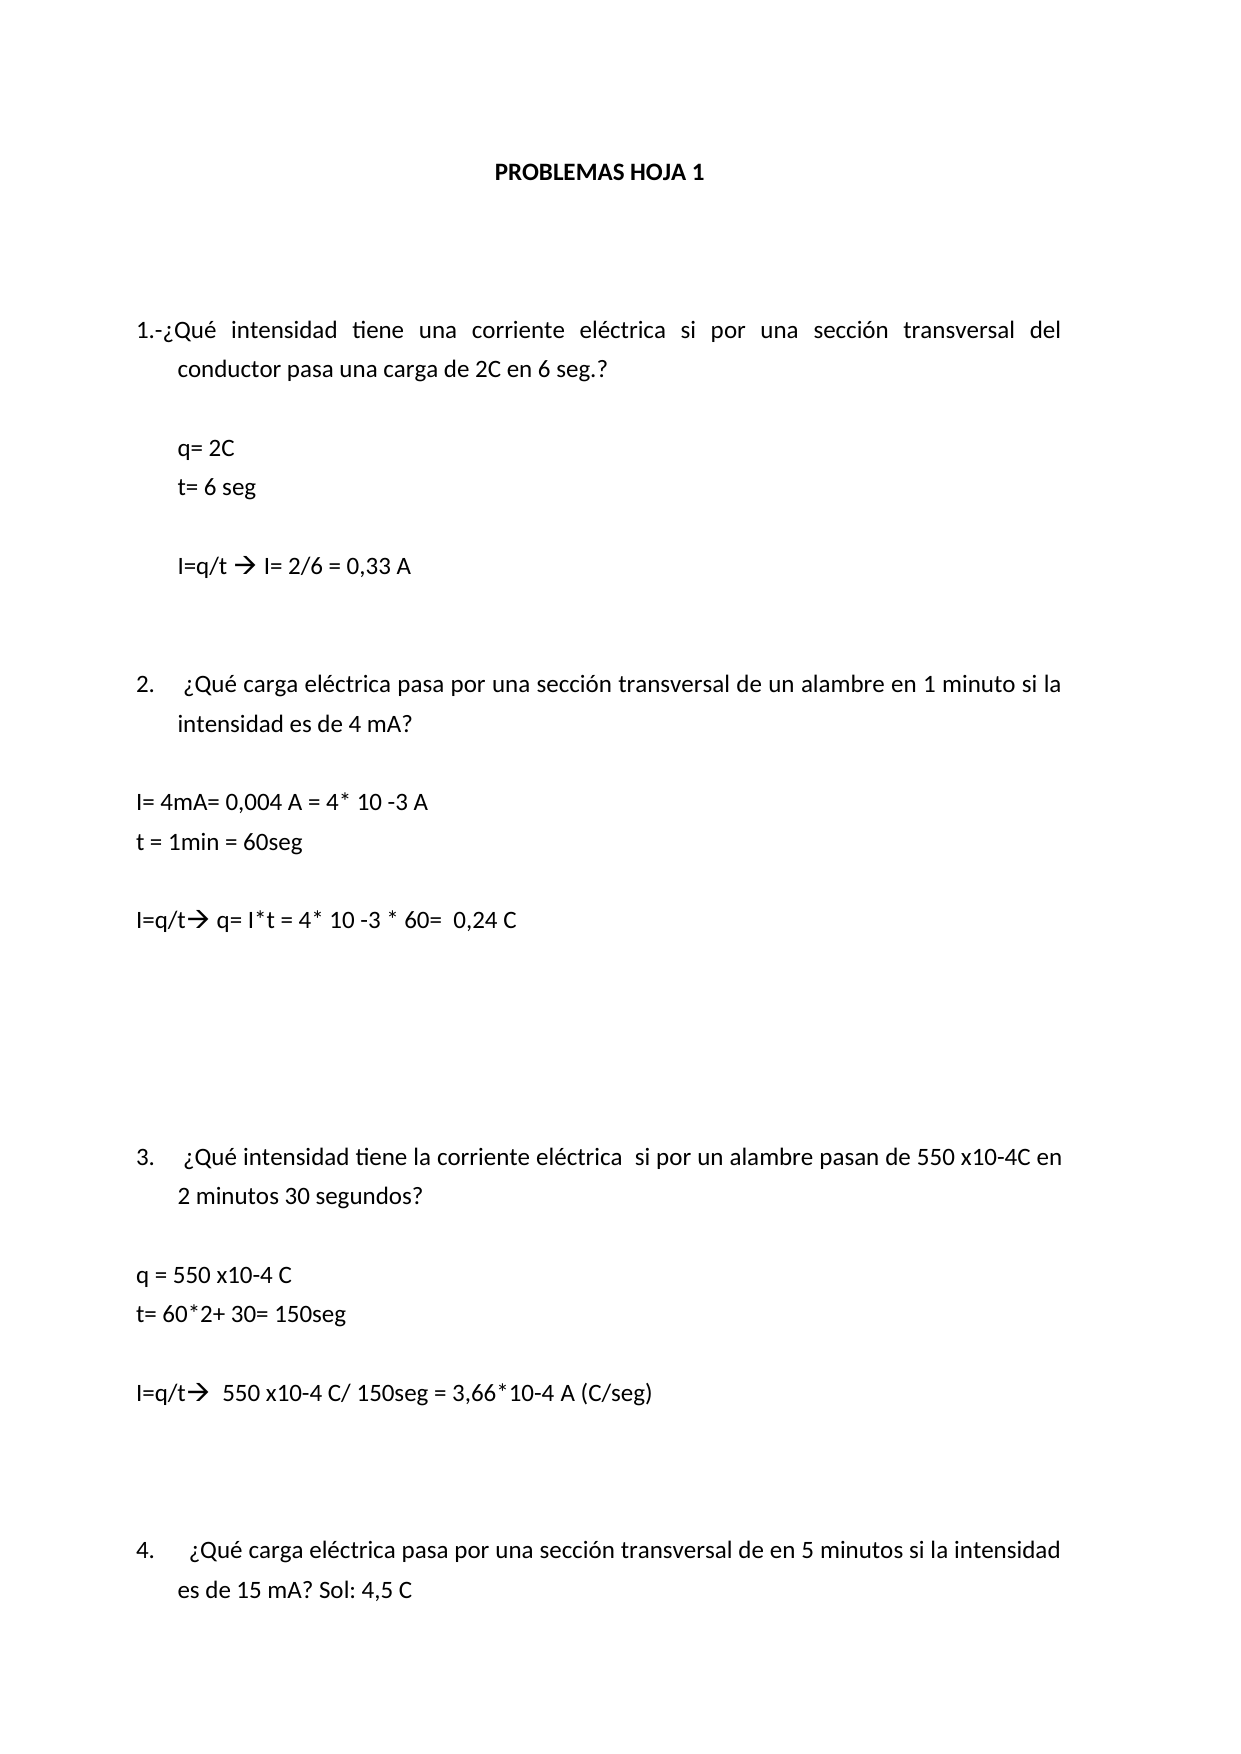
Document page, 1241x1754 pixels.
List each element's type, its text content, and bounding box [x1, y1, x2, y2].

text I= 4mA= 0,004 A = 4* 10 -3 A [136, 778, 1063, 817]
text q= 2C [177, 423, 1063, 463]
text 4. ¿Qué carga eléctrica pasa por una sección transversal de en 5 minutos si la intensidad es de 15 mA? Sol: 4,5 C [136, 1526, 1063, 1604]
text 1.-¿Qué intensidad tiene una corriente eléctrica si por una sección transversal del conductor pasa una carga de 2C en 6 seg.? [136, 305, 1063, 384]
text I=q/t 550 x10-4 C/ 150seg = 3,66*10-4 A (C/seg) [136, 1368, 1063, 1408]
text t= 6 seg [177, 463, 1063, 502]
text I=q/t I= 2/6 = 0,33 A [177, 541, 1063, 581]
text 3. ¿Qué intensidad tiene la corriente eléctrica si por un alambre pasan de 550 x10-4C en 2 minutos 30 segundos? [136, 1132, 1063, 1211]
text I=q/t q= I*t = 4* 10 -3 * 60= 0,24 C [136, 896, 1063, 935]
text PROBLEMAS HOJA 1 [136, 148, 1063, 187]
text q = 550 x10-4 C [136, 1250, 1063, 1289]
text 2. ¿Qué carga eléctrica pasa por una sección transversal de un alambre en 1 minuto si la intensidad es de 4 mA? [136, 659, 1063, 738]
text t= 60*2+ 30= 150seg [136, 1289, 1063, 1329]
text t = 1min = 60seg [136, 817, 1063, 856]
